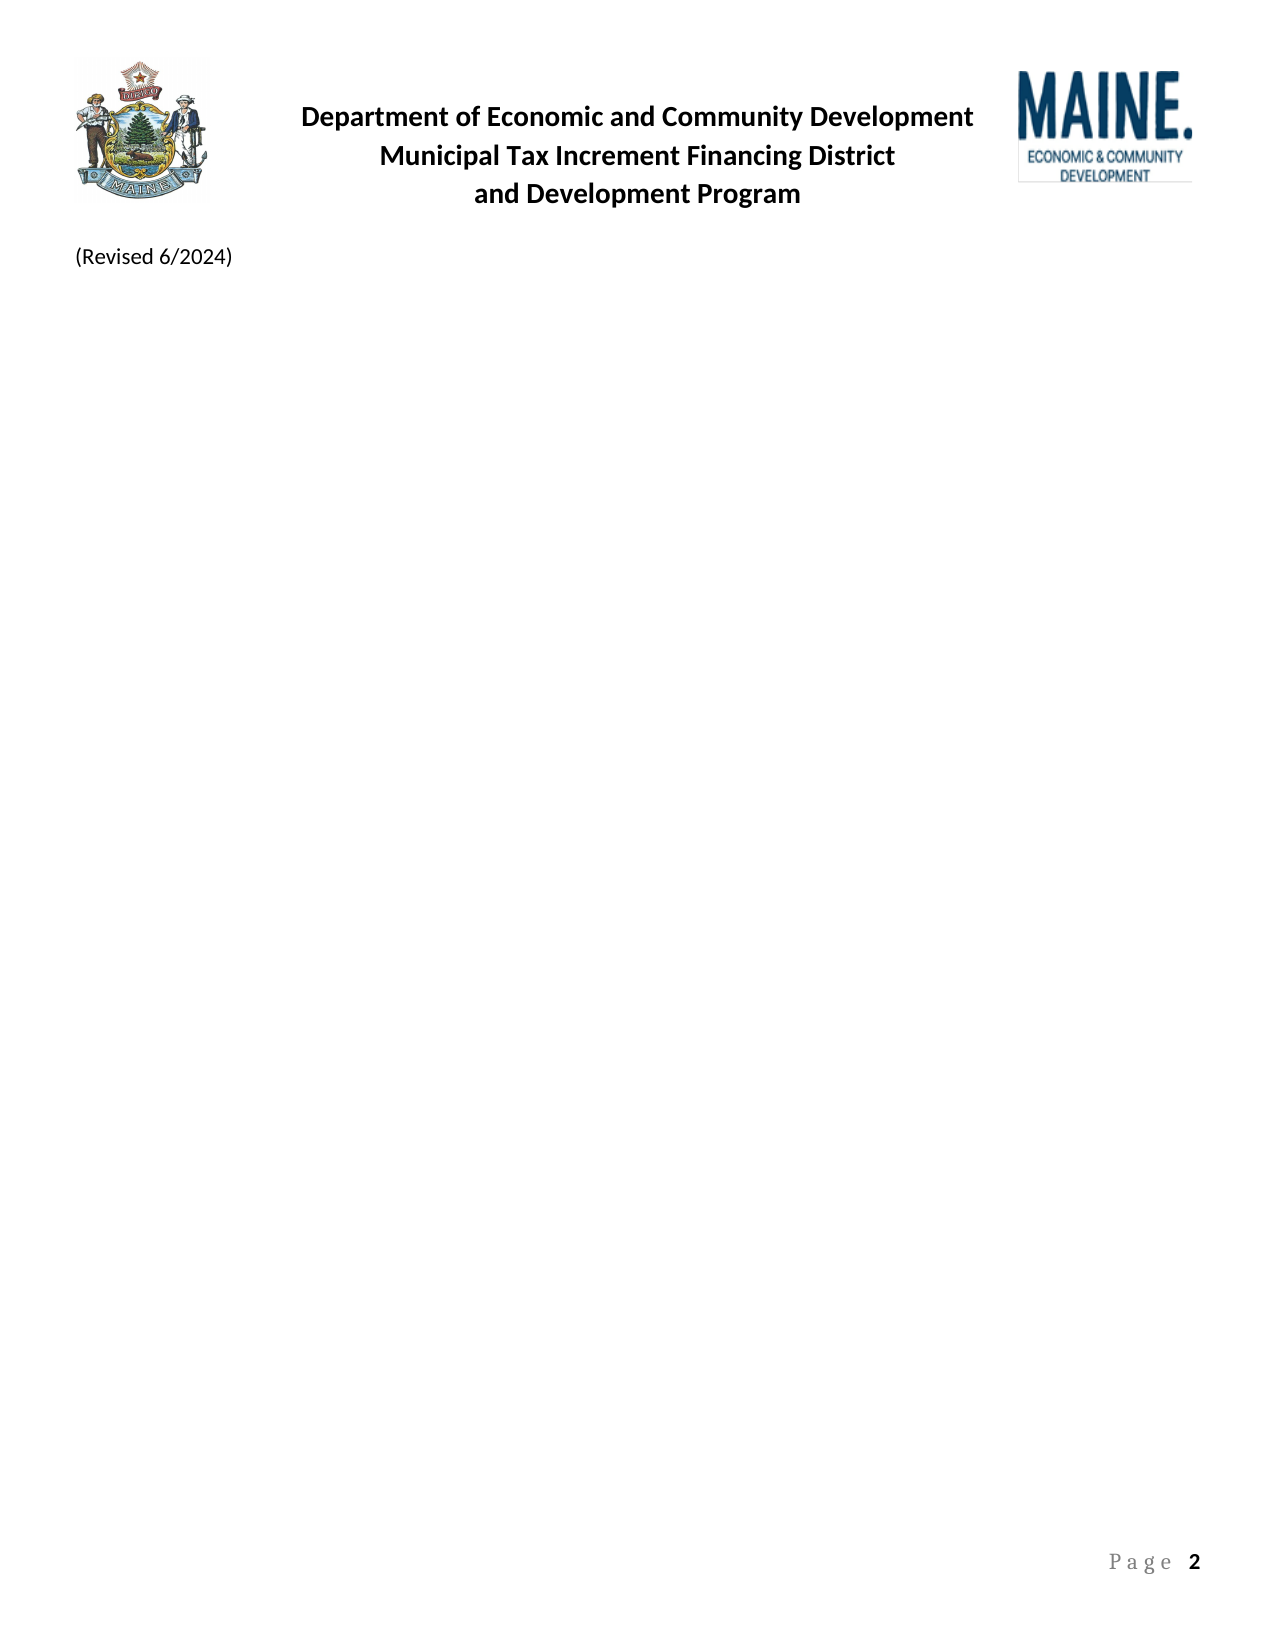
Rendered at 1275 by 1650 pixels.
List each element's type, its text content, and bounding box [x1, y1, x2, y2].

text (Revised 6/2024) [75, 242, 1200, 270]
picture [1017, 71, 1193, 184]
picture [73, 57, 211, 203]
